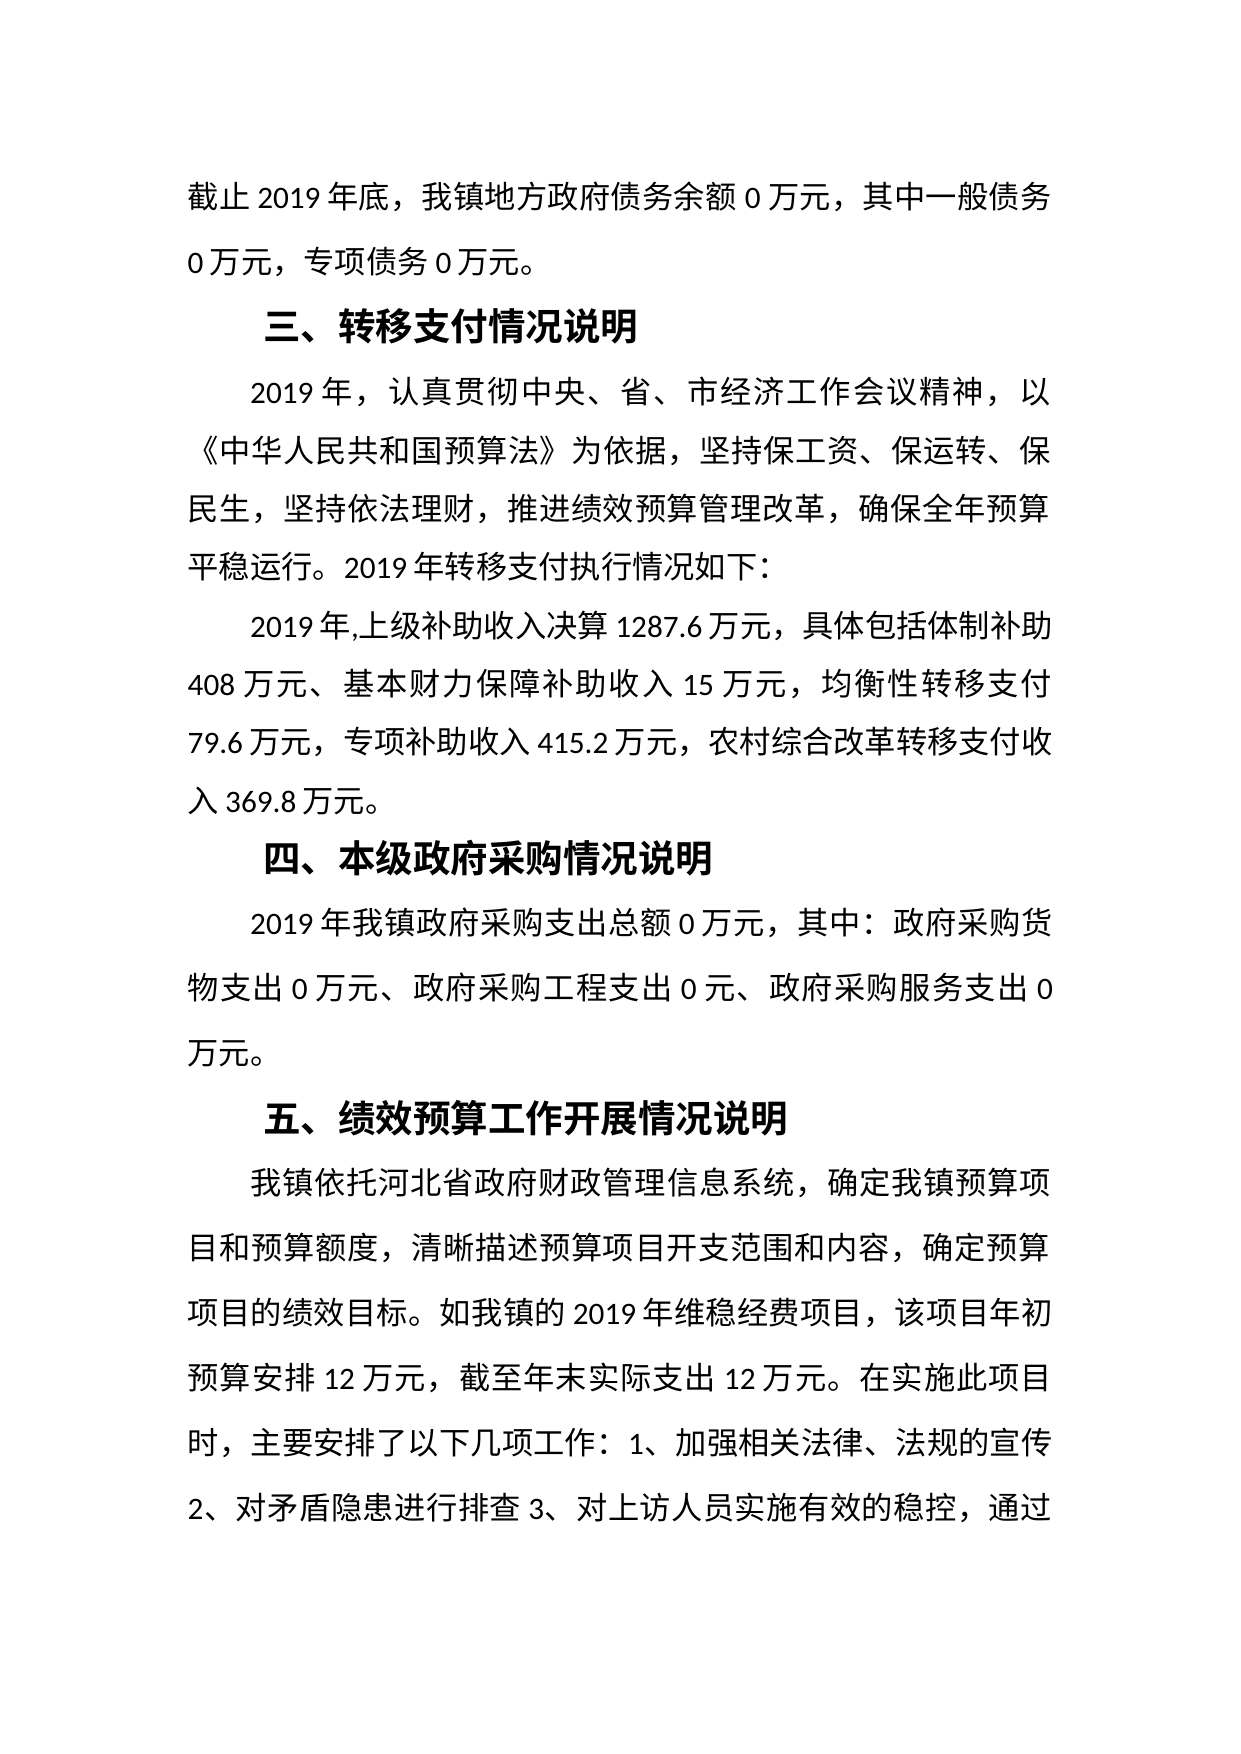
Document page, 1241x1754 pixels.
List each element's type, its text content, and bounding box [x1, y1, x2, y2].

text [187, 162, 1053, 292]
text 五、绩效预算工作开展情况说明 [187, 1084, 1053, 1149]
text 四、本级政府采购情况说明 [187, 824, 1053, 889]
text 2019年,上级补助收入决算1287.6万元，具体包括体制补助408万元、基本财力保障补助收入15万元，均衡性转移支付79.6万元，专项补助收入415.2万元，农村综合改革转移支付收入369.8万元。 [187, 590, 1053, 824]
text 三、转移支付情况说明 [187, 292, 1053, 357]
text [187, 1149, 1053, 1539]
text 2019年，认真贯彻中央、省、市经济工作会议精神，以《中华人民共和国预算法》为依据，坚持保工资、保运转、保民生，坚持依法理财，推进绩效预算管理改革，确保全年预算平稳运行。2019年转移支付执行情况如下： [187, 357, 1053, 590]
text 2019年我镇政府采购支出总额0万元，其中：政府采购货物支出0万元、政府采购工程支出0元、政府采购服务支出0万元。 [187, 889, 1053, 1084]
